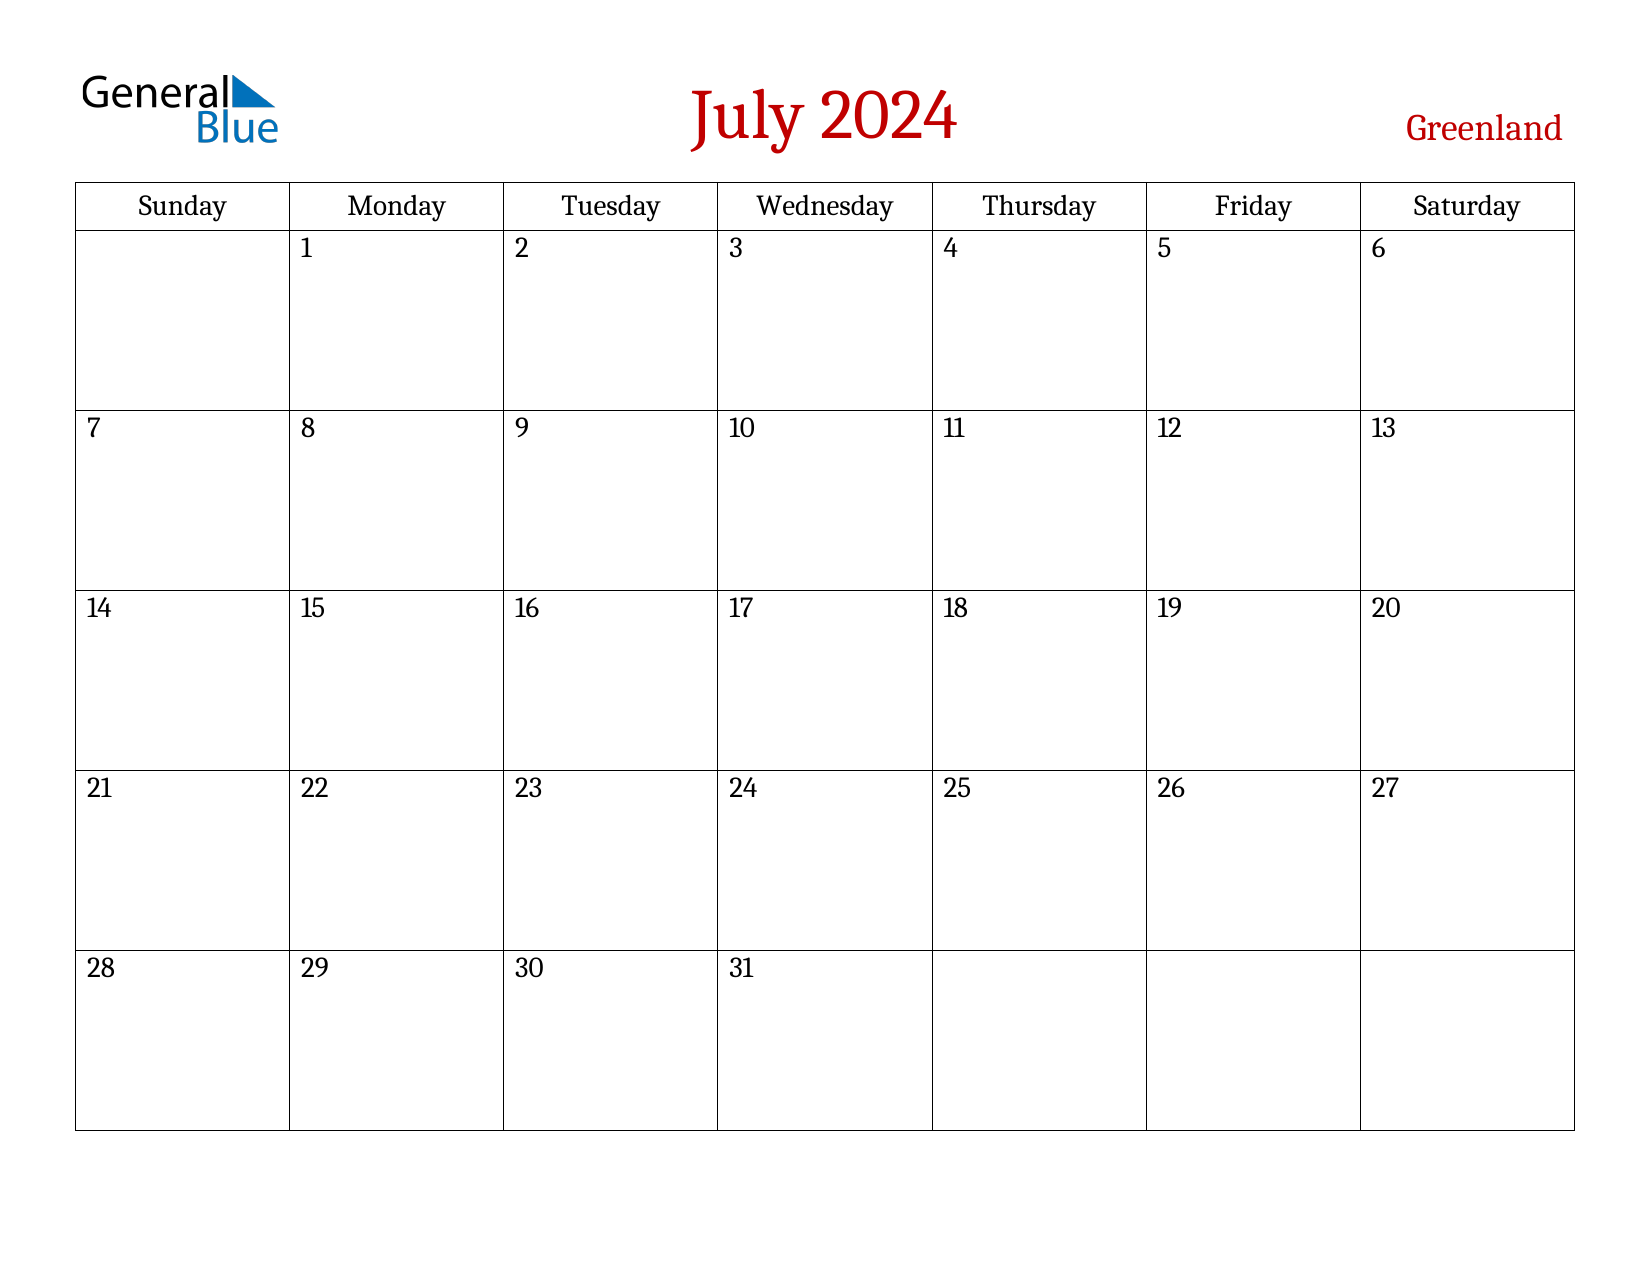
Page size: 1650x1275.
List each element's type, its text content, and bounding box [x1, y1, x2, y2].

table_cell [290, 805, 503, 950]
table_header Greenland [1146, 75, 1574, 182]
table_cell 30 [504, 951, 717, 985]
table_cell [933, 985, 1146, 1130]
table_cell 3 [718, 231, 932, 264]
table_cell 24 [718, 771, 932, 805]
table_cell 4 [933, 231, 1146, 264]
table_cell [504, 985, 717, 1130]
table_cell [1361, 951, 1574, 985]
table_cell 9 [504, 411, 717, 444]
table_cell [1147, 805, 1360, 950]
table_cell Sunday [76, 183, 289, 230]
table_cell [718, 265, 932, 410]
table_cell 23 [504, 771, 717, 805]
table_cell [933, 625, 1146, 770]
table_header [76, 75, 503, 182]
table_cell [1147, 445, 1360, 590]
table_cell [718, 805, 932, 950]
table_cell [933, 265, 1146, 410]
table_cell [933, 805, 1146, 950]
table_cell 25 [933, 771, 1146, 805]
table_cell 1 [290, 231, 503, 264]
table_cell Friday [1147, 183, 1360, 230]
table_cell 14 [76, 591, 289, 625]
table_cell [76, 625, 289, 770]
table_cell [718, 625, 932, 770]
table_cell [504, 625, 717, 770]
table_cell [76, 805, 289, 950]
table_cell [76, 985, 289, 1130]
table_cell Wednesday [718, 183, 932, 230]
table_cell [718, 985, 932, 1130]
table_cell 27 [1361, 771, 1574, 805]
table_cell 6 [1361, 231, 1574, 264]
table_cell 13 [1361, 411, 1574, 444]
table_cell 11 [933, 411, 1146, 444]
table_cell 19 [1147, 591, 1360, 625]
table_cell [76, 445, 289, 590]
table_cell [1147, 985, 1360, 1130]
table_header July 2024 [504, 75, 1146, 182]
table_cell 31 [718, 951, 932, 985]
table_cell 22 [290, 771, 503, 805]
table_cell 12 [1147, 411, 1360, 444]
table_cell [933, 445, 1146, 590]
table_cell [290, 265, 503, 410]
table_cell [290, 985, 503, 1130]
table_cell 26 [1147, 771, 1360, 805]
table_cell [1361, 445, 1574, 590]
table_cell [1361, 625, 1574, 770]
table_cell [76, 265, 289, 410]
table_cell Tuesday [504, 183, 717, 230]
table_cell [1147, 951, 1360, 985]
table_cell [933, 951, 1146, 985]
table_cell 16 [504, 591, 717, 625]
table_cell Monday [290, 183, 503, 230]
table_cell 28 [76, 951, 289, 985]
table_cell [504, 445, 717, 590]
table_cell [1361, 985, 1574, 1130]
table_cell 17 [718, 591, 932, 625]
table_cell 20 [1361, 591, 1574, 625]
table_cell [76, 231, 289, 264]
table_cell [504, 265, 717, 410]
table_cell [1361, 265, 1574, 410]
table_cell [1147, 625, 1360, 770]
table_cell Saturday [1361, 183, 1574, 230]
table_cell 5 [1147, 231, 1360, 264]
table_cell [1147, 265, 1360, 410]
table_cell 21 [76, 771, 289, 805]
table_cell 29 [290, 951, 503, 985]
table_cell [290, 445, 503, 590]
table_cell 15 [290, 591, 503, 625]
table_cell Thursday [933, 183, 1146, 230]
table_cell [290, 625, 503, 770]
table_cell 2 [504, 231, 717, 264]
table_cell 7 [76, 411, 289, 444]
table_cell 8 [290, 411, 503, 444]
table_cell 10 [718, 411, 932, 444]
table_cell [1361, 805, 1574, 950]
picture [82, 75, 278, 143]
table_cell 18 [933, 591, 1146, 625]
table_cell [718, 445, 932, 590]
table_cell [504, 805, 717, 950]
